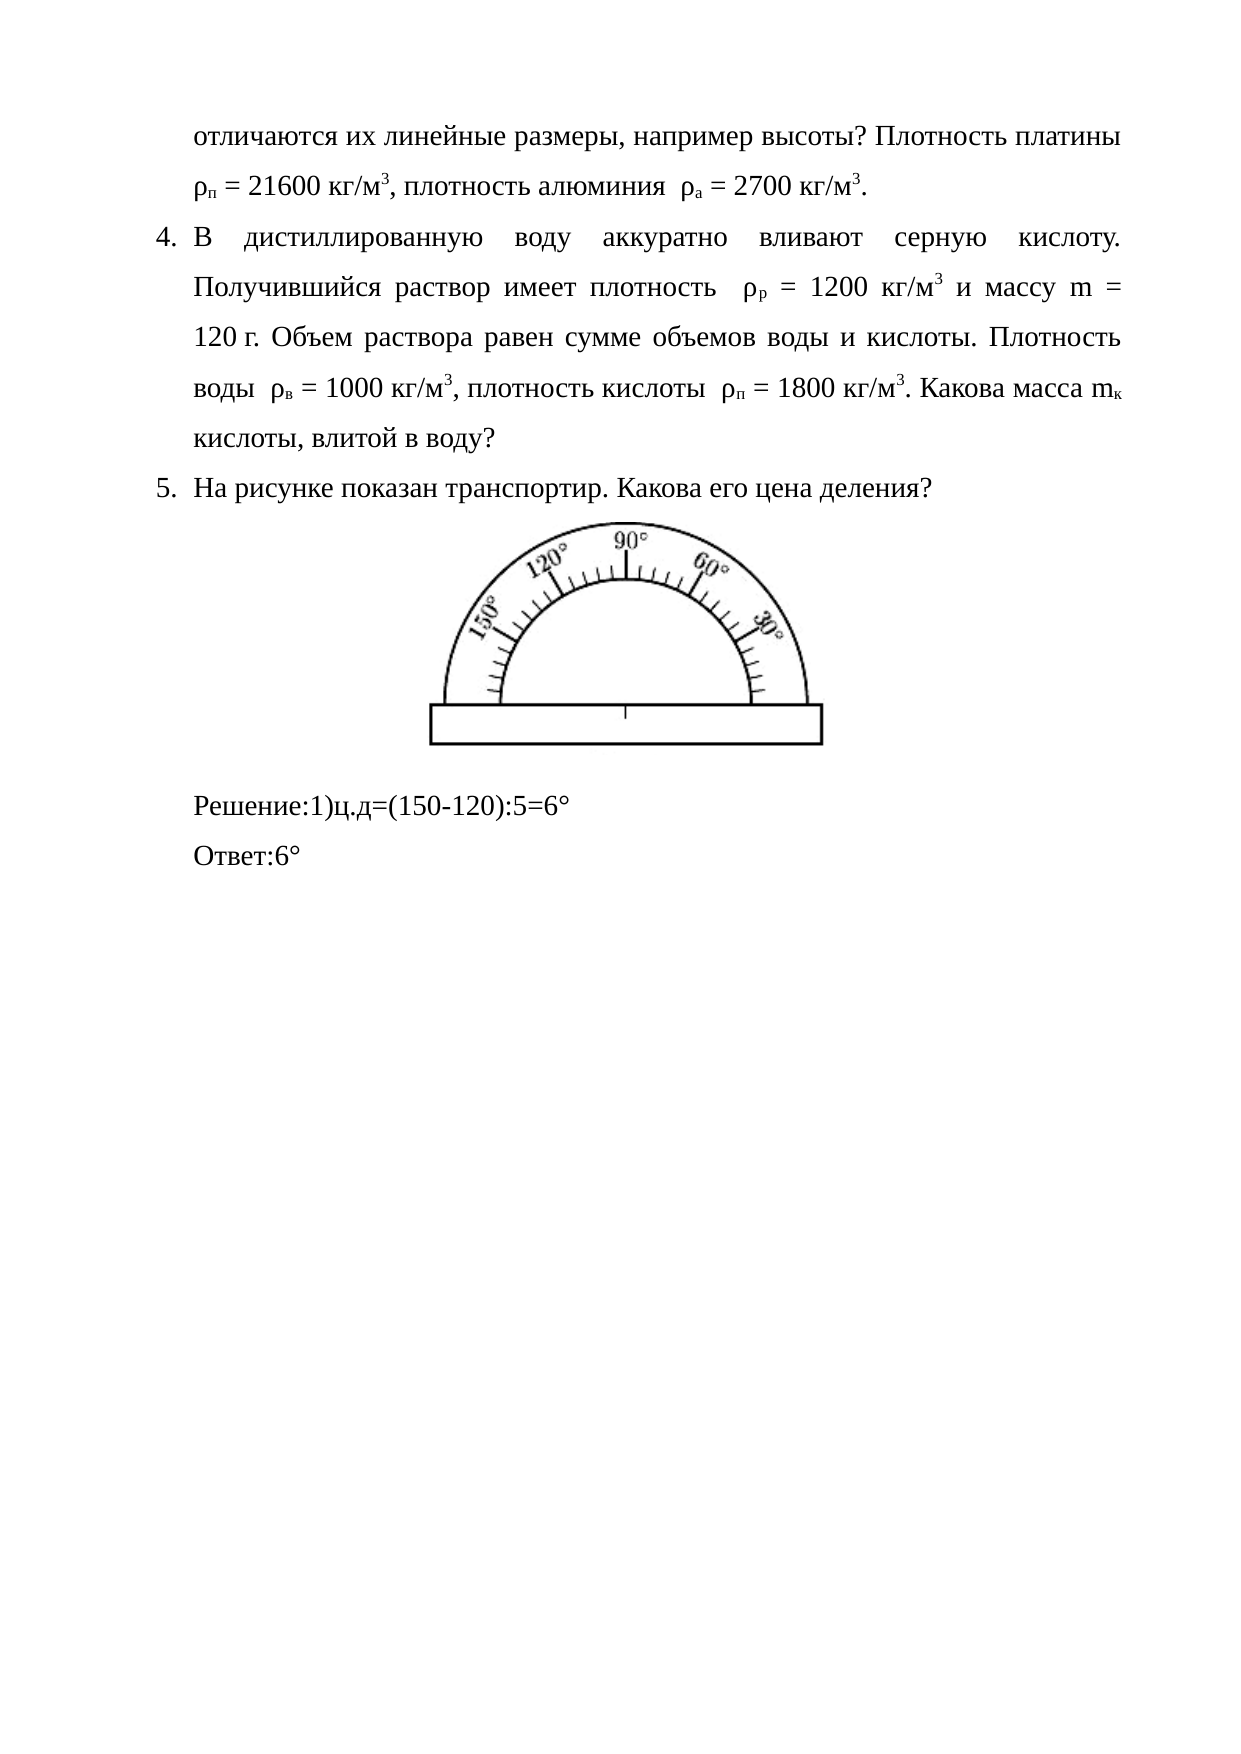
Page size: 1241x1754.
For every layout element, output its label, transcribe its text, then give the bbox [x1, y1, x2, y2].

list В дистиллированную воду аккуратно вливают серную кислоту. Получившийся раствор имеет плотность ρр = 1200 кг/м3 и массу m = 120 г. Объем раствора равен сумме объемов воды и кислоты. Плотность воды ρв = 1000 кг/м3, плотность кислоты ρп = 1800 кг/м3. Какова масса mк кислоты, влитой в воду? [156, 219, 1122, 453]
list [156, 118, 1122, 202]
text Ответ:6° [193, 838, 1122, 872]
list На рисунке показан транспортир. Какова его цена деления? [156, 470, 1122, 504]
text Решение:1)ц.д=(150-120):5=6° [193, 521, 1122, 821]
